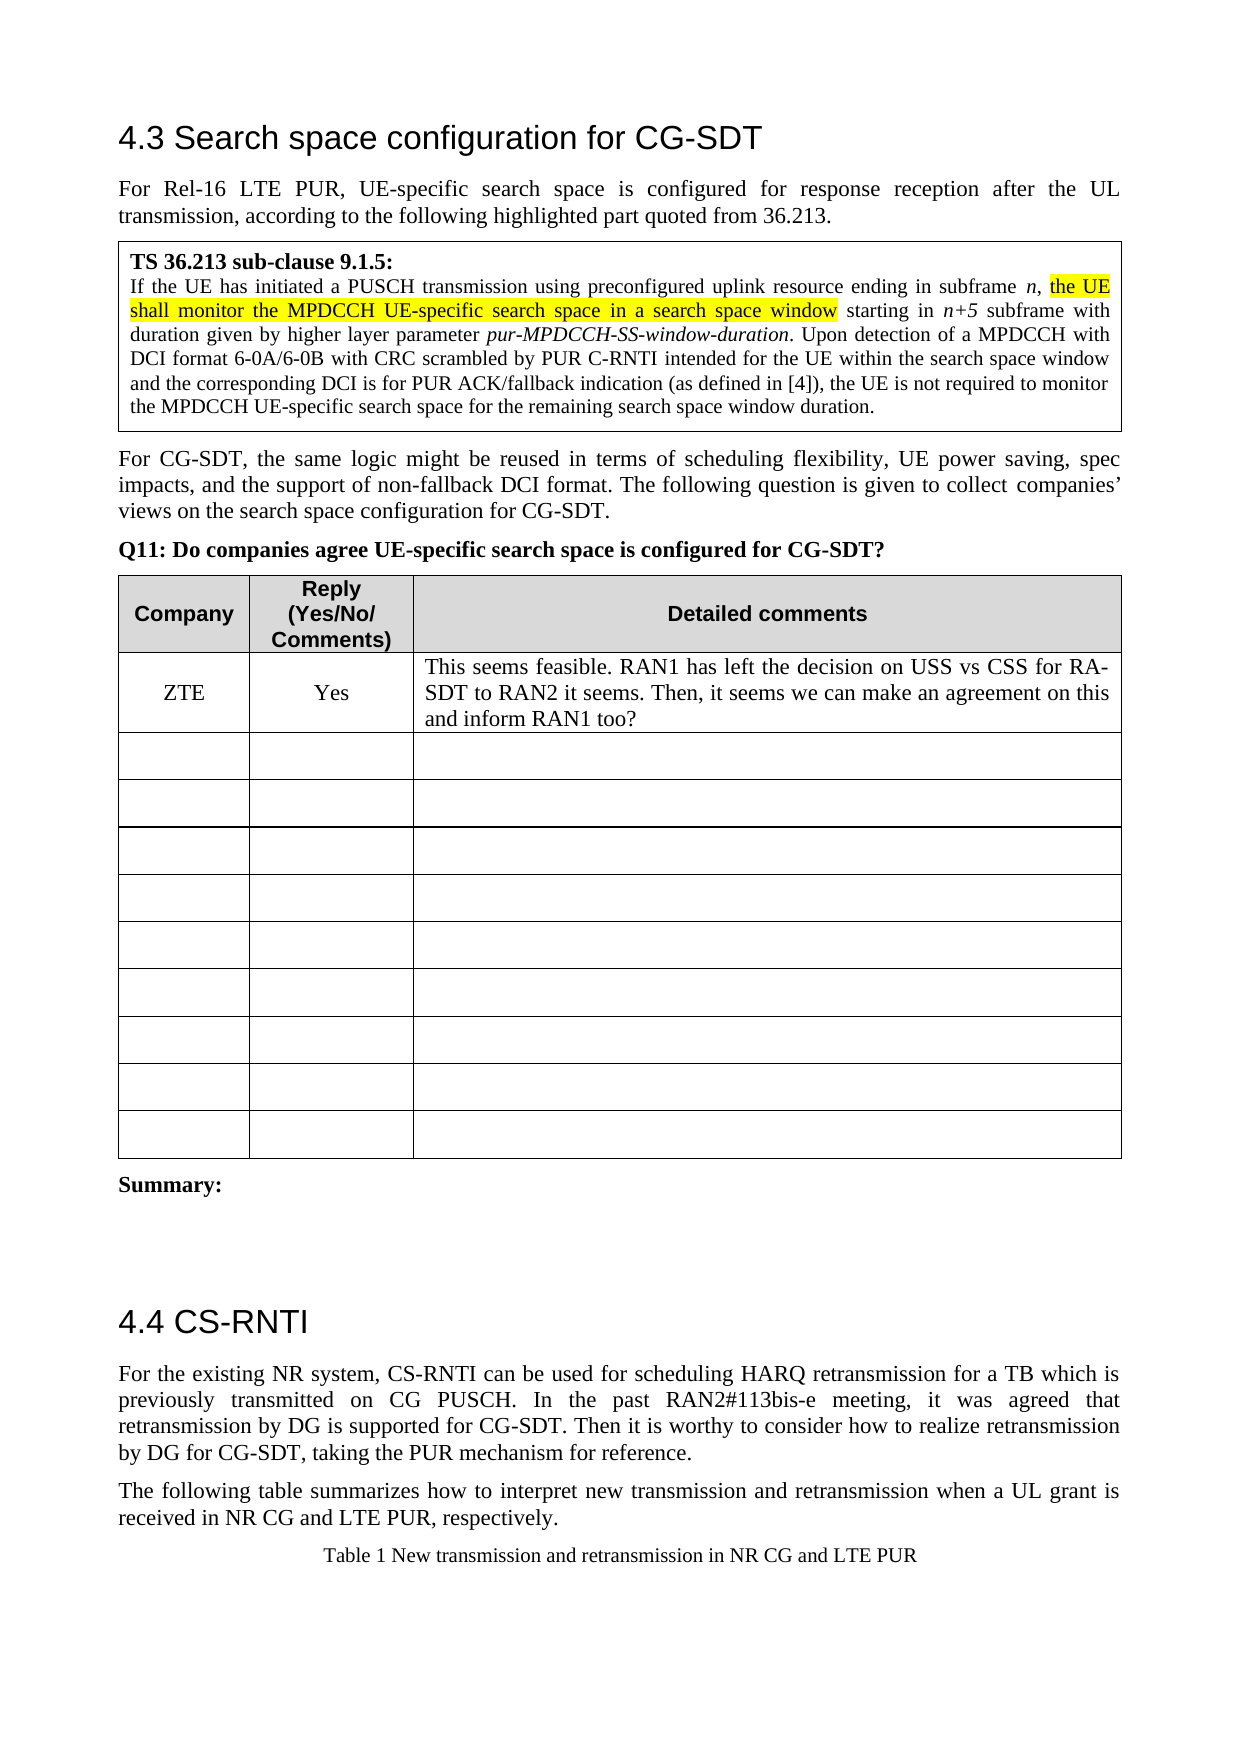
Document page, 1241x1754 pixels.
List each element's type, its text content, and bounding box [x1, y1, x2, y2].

table_cell [119, 1064, 249, 1110]
subtitle 4.4 CS-RNTI [118, 1302, 1122, 1341]
table_cell [119, 969, 249, 1016]
table_header Detailed comments [414, 576, 1121, 652]
text For the existing NR system, CS-RNTI can be used for scheduling HARQ retransmission for a TB which is previously transmitted on CG PUSCH. In the past RAN2#113bis-e meeting, it was agreed that retransmission by DG is supported for CG-SDT. Then it is worthy to consider how to realize retransmission by DG for CG-SDT, taking the PUR mechanism for reference. [118, 1360, 1122, 1465]
table_cell [119, 828, 249, 874]
table_cell [414, 828, 1121, 874]
table_cell [119, 1017, 249, 1063]
table_cell [250, 922, 413, 968]
subtitle 4.3 Search space configuration for CG-SDT [118, 118, 1122, 157]
table_cell [414, 733, 1121, 779]
table_cell [119, 875, 249, 921]
table_cell [414, 1064, 1121, 1110]
table_cell [250, 969, 413, 1016]
table_cell Yes [250, 653, 413, 732]
table_header Reply (Yes/No/ Comments) [250, 576, 413, 652]
table_cell [414, 922, 1121, 968]
table_cell ZTE [119, 653, 249, 732]
table_cell [414, 1017, 1121, 1063]
table_cell [414, 875, 1121, 921]
table_cell [250, 780, 413, 826]
table_cell [119, 733, 249, 779]
table_cell [250, 875, 413, 921]
table_cell [119, 922, 249, 968]
table_cell [250, 1064, 413, 1110]
table_cell [414, 1111, 1121, 1157]
table_cell [250, 733, 413, 779]
table_cell [414, 780, 1121, 826]
table_cell [250, 828, 413, 874]
table_cell This seems feasible. RAN1 has left the decision on USS vs CSS for RA-SDT to RAN2 it seems. Then, it seems we can make an agreement on this and inform RAN1 too? [414, 653, 1121, 732]
table_header Company [119, 576, 249, 652]
text The following table summarizes how to interpret new transmission and retransmission when a UL grant is received in NR CG and LTE PUR, respectively. [118, 1478, 1122, 1530]
text For Rel-16 LTE PUR, UE-specific search space is configured for response reception after the UL transmission, according to the following highlighted part quoted from 36.213. [118, 175, 1122, 228]
table_cell [250, 1017, 413, 1063]
table_cell [414, 969, 1121, 1016]
table_header TS 36.213 sub-clause 9.1.5: If the UE has initiated a PUSCH transmission using preconfigured uplink resource ending in subframe n, the UE shall monitor the MPDCCH UE-specific search space in a search space window starting in n+5 subframe with duration given by higher layer parameter pur-MPDCCH-SS-window-duration. Upon detection of a MPDCCH with DCI format 6-0A/6-0B with CRC scrambled by PUR C-RNTI intended for the UE within the search space window and the corresponding DCI is for PUR ACK/fallback indication (as defined in [4]), the UE is not required to monitor the MPDCCH UE-specific search space for the remaining search space window duration. [119, 242, 1121, 431]
subtitle Q11: Do companies agree UE-specific search space is configured for CG-SDT? [118, 536, 1122, 562]
text Summary: [118, 1171, 1122, 1197]
text Table 1 New transmission and retransmission in NR CG and LTE PUR [118, 1543, 1122, 1567]
table_cell [119, 1111, 249, 1157]
table_cell [250, 1111, 413, 1157]
text For CG-SDT, the same logic might be reused in terms of scheduling flexibility, UE power saving, spec impacts, and the support of non-fallback DCI format. The following question is given to collect companies’ views on the search space configuration for CG-SDT. [118, 444, 1122, 524]
table_cell [119, 780, 249, 826]
